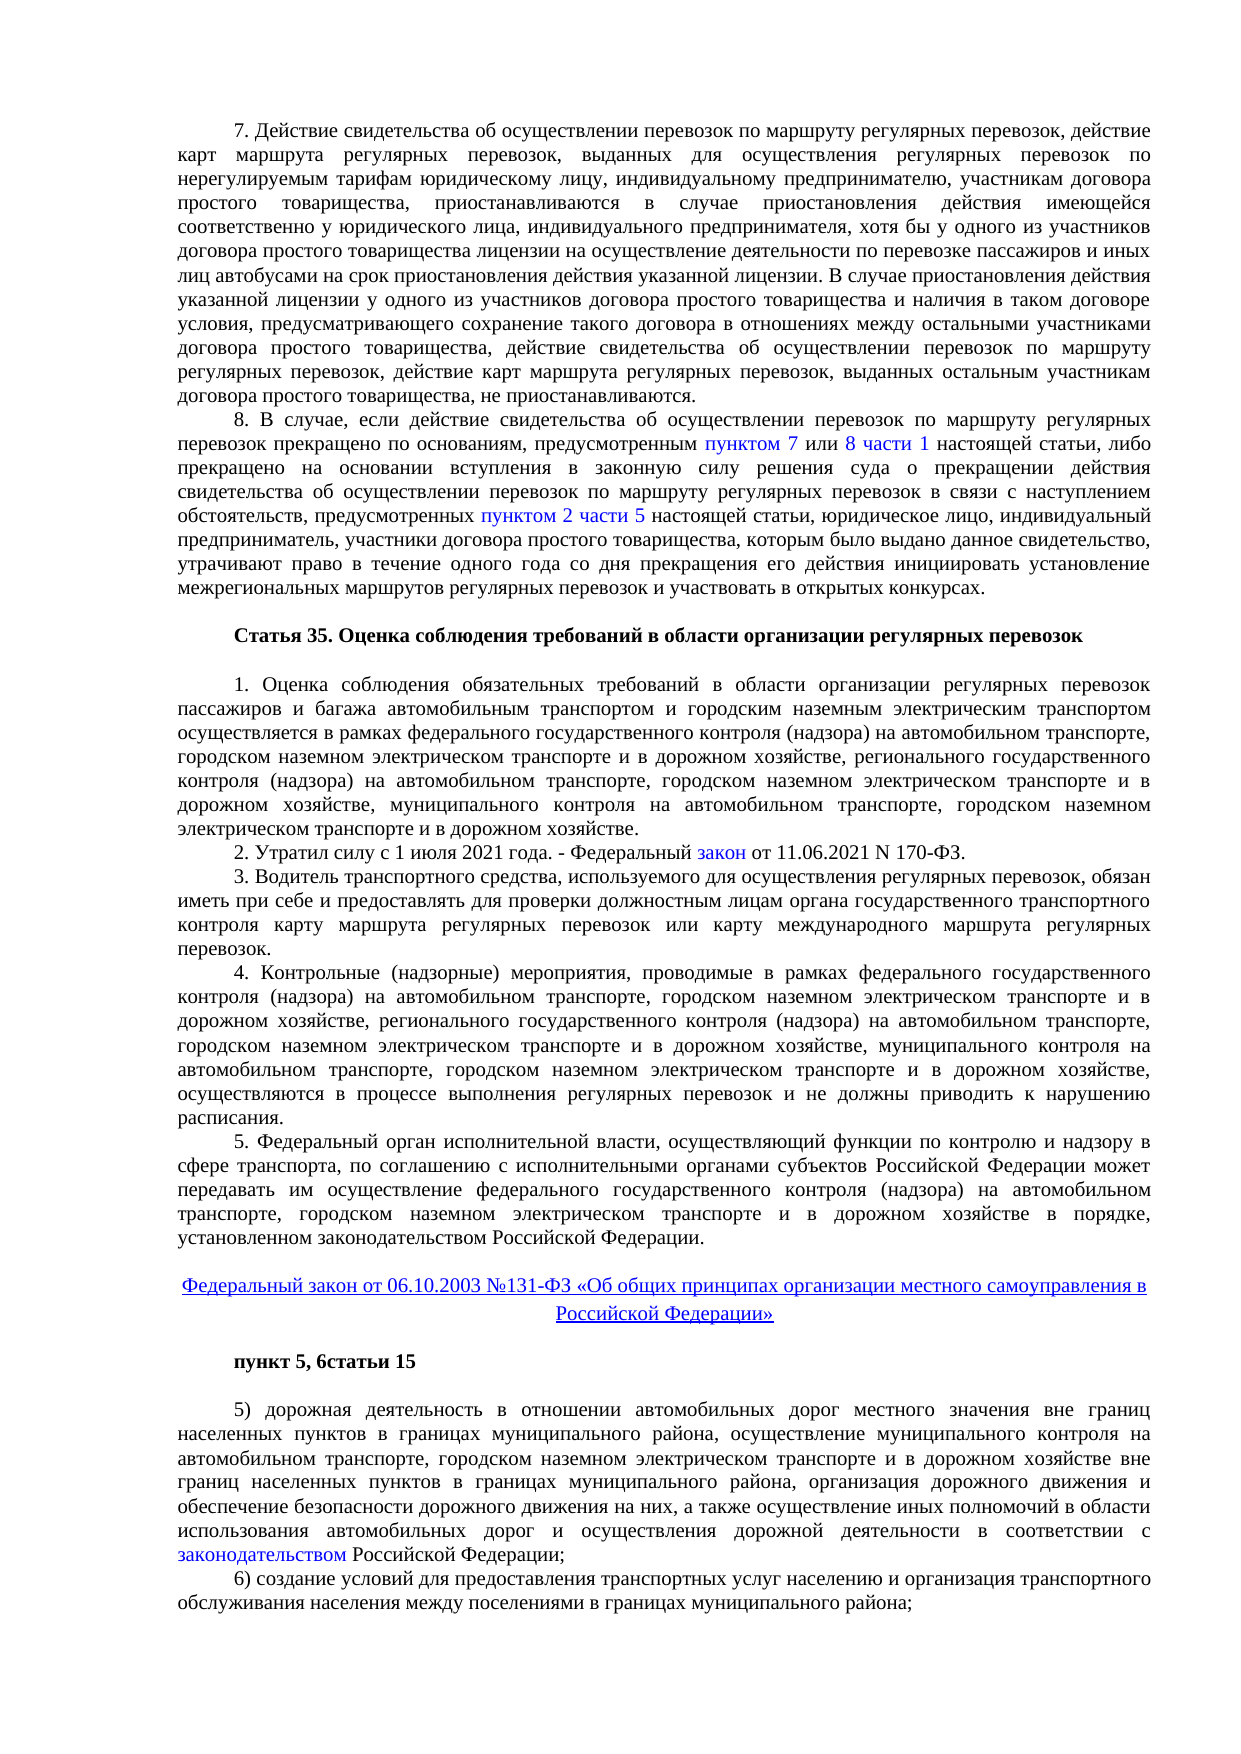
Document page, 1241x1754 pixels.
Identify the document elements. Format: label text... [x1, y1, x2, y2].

text 5. Федеральный орган исполнительной власти, осуществляющий функции по контролю и надзору в сфере транспорта, по соглашению с исполнительными органами субъектов Российской Федерации может передавать им осуществление федерального государственного контроля (надзора) на автомобильном транспорте, городском наземном электрическом транспорте и в дорожном хозяйстве в порядке, установленном законодательством Российской Федерации. [177, 1129, 1152, 1249]
text 2. Утратил силу с 1 июля 2021 года. - Федеральный закон от 11.06.2021 N 170-ФЗ. [177, 840, 1152, 864]
text 8. В случае, если действие свидетельства об осуществлении перевозок по маршруту регулярных перевозок прекращено по основаниям, предусмотренным пунктом 7 или 8 части 1 настоящей статьи, либо прекращено на основании вступления в законную силу решения суда о прекращении действия свидетельства об осуществлении перевозок по маршруту регулярных перевозок в связи с наступлением обстоятельств, предусмотренных пунктом 2 части 5 настоящей статьи, юридическое лицо, индивидуальный предприниматель, участники договора простого товарищества, которым было выдано данное свидетельство, утрачивают право в течение одного года со дня прекращения его действия инициировать установление межрегиональных маршрутов регулярных перевозок и участвовать в открытых конкурсах. [177, 407, 1152, 599]
text 7. Действие свидетельства об осуществлении перевозок по маршруту регулярных перевозок, действие карт маршрута регулярных перевозок, выданных для осуществления регулярных перевозок по нерегулируемым тарифам юридическому лицу, индивидуальному предпринимателю, участникам договора простого товарищества, приостанавливаются в случае приостановления действия имеющейся соответственно у юридического лица, индивидуального предпринимателя, хотя бы у одного из участников договора простого товарищества лицензии на осуществление деятельности по перевозке пассажиров и иных лиц автобусами на срок приостановления действия указанной лицензии. В случае приостановления действия указанной лицензии у одного из участников договора простого товарищества и наличия в таком договоре условия, предусматривающего сохранение такого договора в отношениях между остальными участниками договора простого товарищества, действие свидетельства об осуществлении перевозок по маршруту регулярных перевозок, действие карт маршрута регулярных перевозок, выданных остальным участникам договора простого товарищества, не приостанавливаются. [177, 118, 1152, 407]
text 1. Оценка соблюдения обязательных требований в области организации регулярных перевозок пассажиров и багажа автомобильным транспортом и городским наземным электрическим транспортом осуществляется в рамках федерального государственного контроля (надзора) на автомобильном транспорте, городском наземном электрическом транспорте и в дорожном хозяйстве, регионального государственного контроля (надзора) на автомобильном транспорте, городском наземном электрическом транспорте и в дорожном хозяйстве, муниципального контроля на автомобильном транспорте, городском наземном электрическом транспорте и в дорожном хозяйстве. [177, 672, 1152, 840]
text Федеральный закон от 06.10.2003 №131-ФЗ «Об общих принципах организации местного самоуправления в Российской Федерации» [177, 1273, 1152, 1325]
text 3. Водитель транспортного средства, используемого для осуществления регулярных перевозок, обязан иметь при себе и предоставлять для проверки должностным лицам органа государственного транспортного контроля карту маршрута регулярных перевозок или карту международного маршрута регулярных перевозок. [177, 864, 1152, 960]
text Статья 35. Оценка соблюдения требований в области организации регулярных перевозок [177, 623, 1152, 647]
text пункт 5, 6статьи 15 [177, 1349, 1152, 1373]
text 5) дорожная деятельность в отношении автомобильных дорог местного значения вне границ населенных пунктов в границах муниципального района, осуществление муниципального контроля на автомобильном транспорте, городском наземном электрическом транспорте и в дорожном хозяйстве вне границ населенных пунктов в границах муниципального района, организация дорожного движения и обеспечение безопасности дорожного движения на них, а также осуществление иных полномочий в области использования автомобильных дорог и осуществления дорожной деятельности в соответствии с законодательством Российской Федерации; [177, 1397, 1152, 1566]
text 4. Контрольные (надзорные) мероприятия, проводимые в рамках федерального государственного контроля (надзора) на автомобильном транспорте, городском наземном электрическом транспорте и в дорожном хозяйстве, регионального государственного контроля (надзора) на автомобильном транспорте, городском наземном электрическом транспорте и в дорожном хозяйстве, муниципального контроля на автомобильном транспорте, городском наземном электрическом транспорте и в дорожном хозяйстве, осуществляются в процессе выполнения регулярных перевозок и не должны приводить к нарушению расписания. [177, 960, 1152, 1129]
text 6) создание условий для предоставления транспортных услуг населению и организация транспортного обслуживания населения между поселениями в границах муниципального района; [177, 1566, 1152, 1614]
